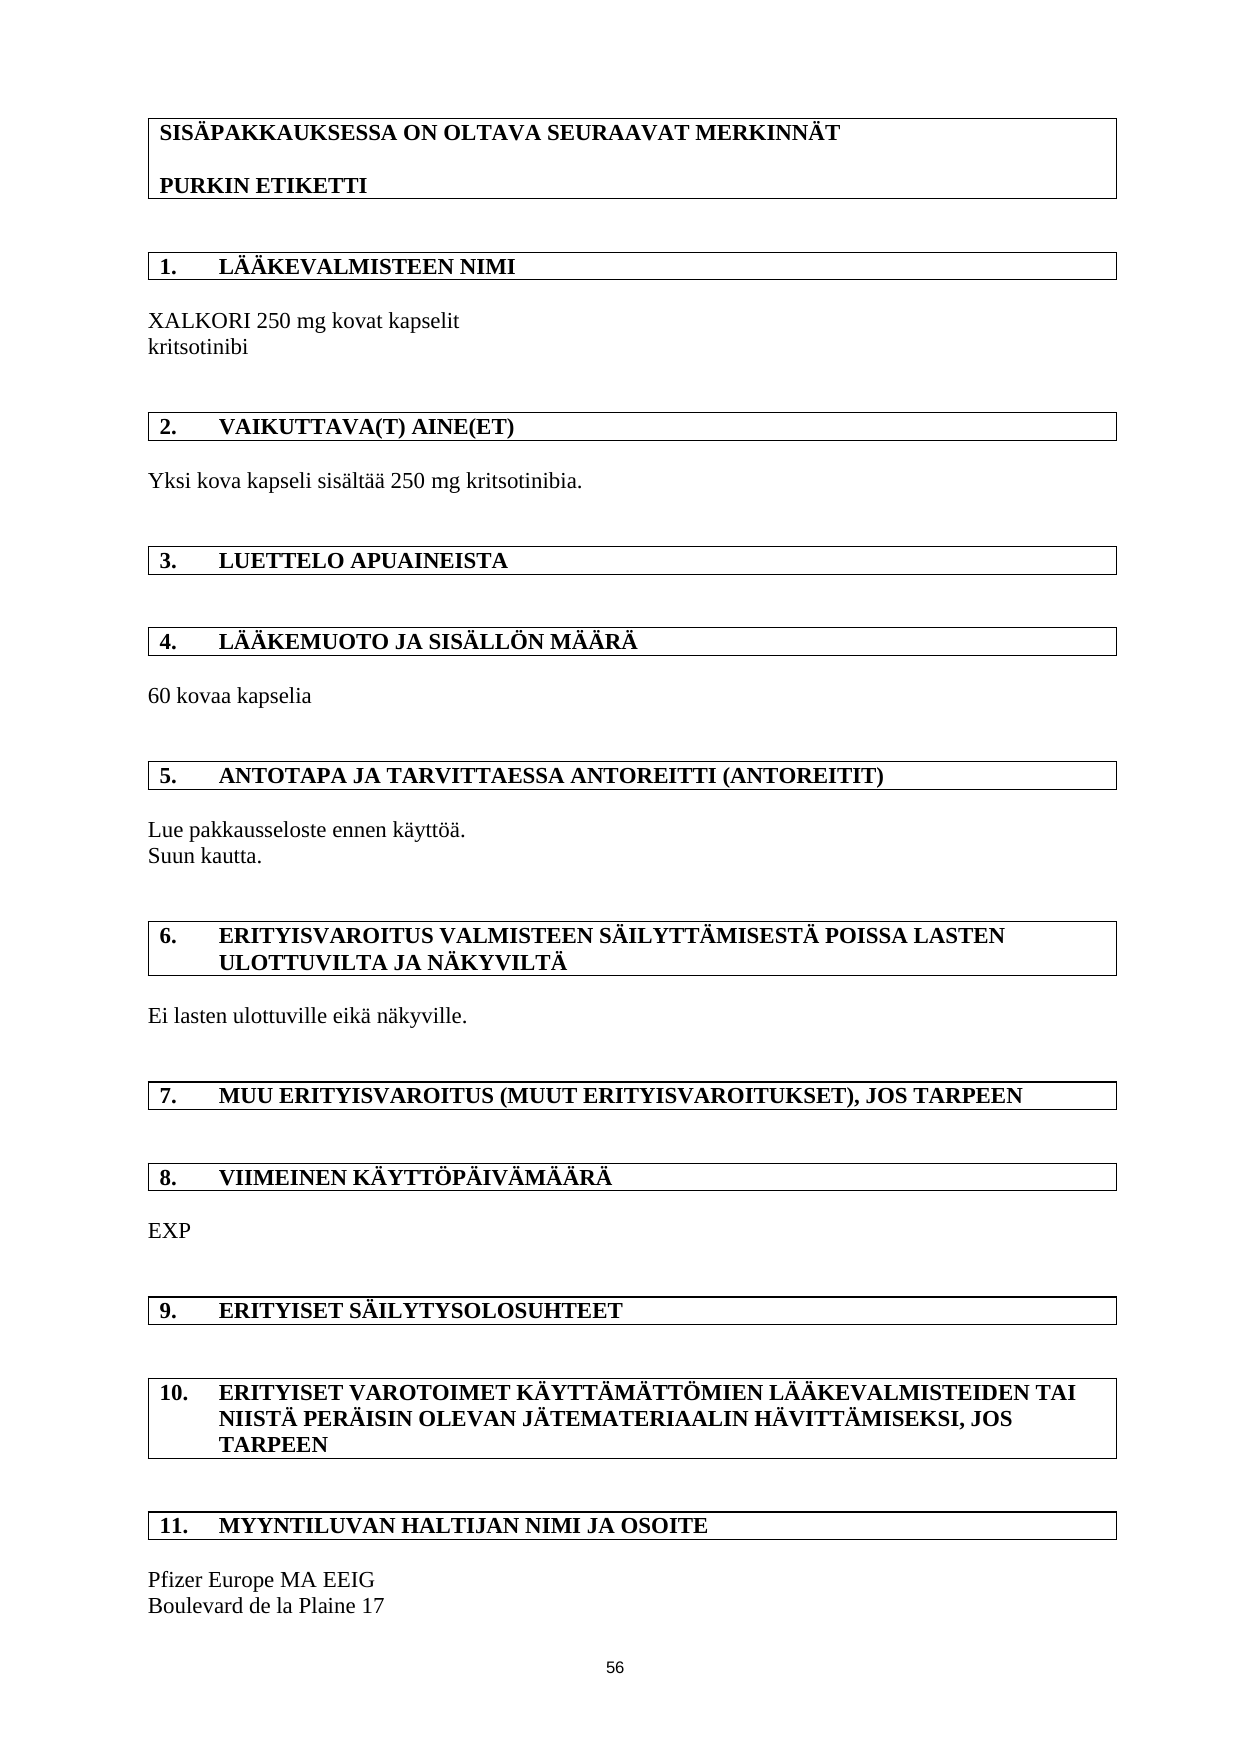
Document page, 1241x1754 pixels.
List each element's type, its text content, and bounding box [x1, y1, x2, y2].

table_header 7. MUU ERITYISVAROITUS (MUUT ERITYISVAROITUKSET), JOS TARPEEN [149, 1083, 1116, 1109]
table_header 3. LUETTELO APUAINEISTA [149, 547, 1116, 573]
text Lue pakkausseloste ennen käyttöä. [148, 816, 1093, 842]
table_header 1. LÄÄKEVALMISTEEN NIMI [149, 253, 1116, 279]
table_header 4. LÄÄKEMUOTO JA SISÄLLÖN MÄÄRÄ [149, 628, 1116, 654]
text XALKORI 250 mg kovat kapselit [148, 307, 1093, 333]
text Yksi kova kapseli sisältää 250 mg kritsotinibia. [148, 467, 1093, 493]
text Boulevard de la Plaine 17 [148, 1593, 1093, 1619]
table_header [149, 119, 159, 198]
text EXP [148, 1217, 1093, 1244]
text Suun kautta. [148, 842, 1093, 868]
table_header 9. ERITYISET SÄILYTYSOLOSUHTEET [149, 1298, 1116, 1324]
text kritsotinibi [148, 333, 1093, 359]
table_header 2. VAIKUTTAVA(T) AINE(ET) [149, 413, 1116, 439]
text Ei lasten ulottuville eikä näkyville. [148, 1002, 1093, 1029]
text 60 kovaa kapselia [148, 682, 1093, 708]
table_header 8. VIIMEINEN KÄYTTÖPÄIVÄMÄÄRÄ [149, 1164, 1116, 1190]
table_header 11. MYYNTILUVAN HALTIJAN NIMI JA OSOITE [149, 1513, 1116, 1539]
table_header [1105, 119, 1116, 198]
table_header 6. ERITYISVAROITUS VALMISTEEN SÄILYTTÄMISESTÄ POISSA LASTEN ULOTTUVILTA JA NÄKYVILTÄ [149, 922, 1116, 975]
table_header 10. ERITYISET VAROTOIMET KÄYTTÄMÄTTÖMIEN LÄÄKEVALMISTEIDEN TAI NIISTÄ PERÄISIN OLEVAN JÄTEMATERIAALIN HÄVITTÄMISEKSI, JOS TARPEEN [149, 1379, 1116, 1458]
table_header 5. ANTOTAPA JA TARVITTAESSA ANTOREITTI (ANTOREITIT) [149, 762, 1116, 788]
text Pfizer Europe MA EEIG [148, 1566, 1093, 1593]
